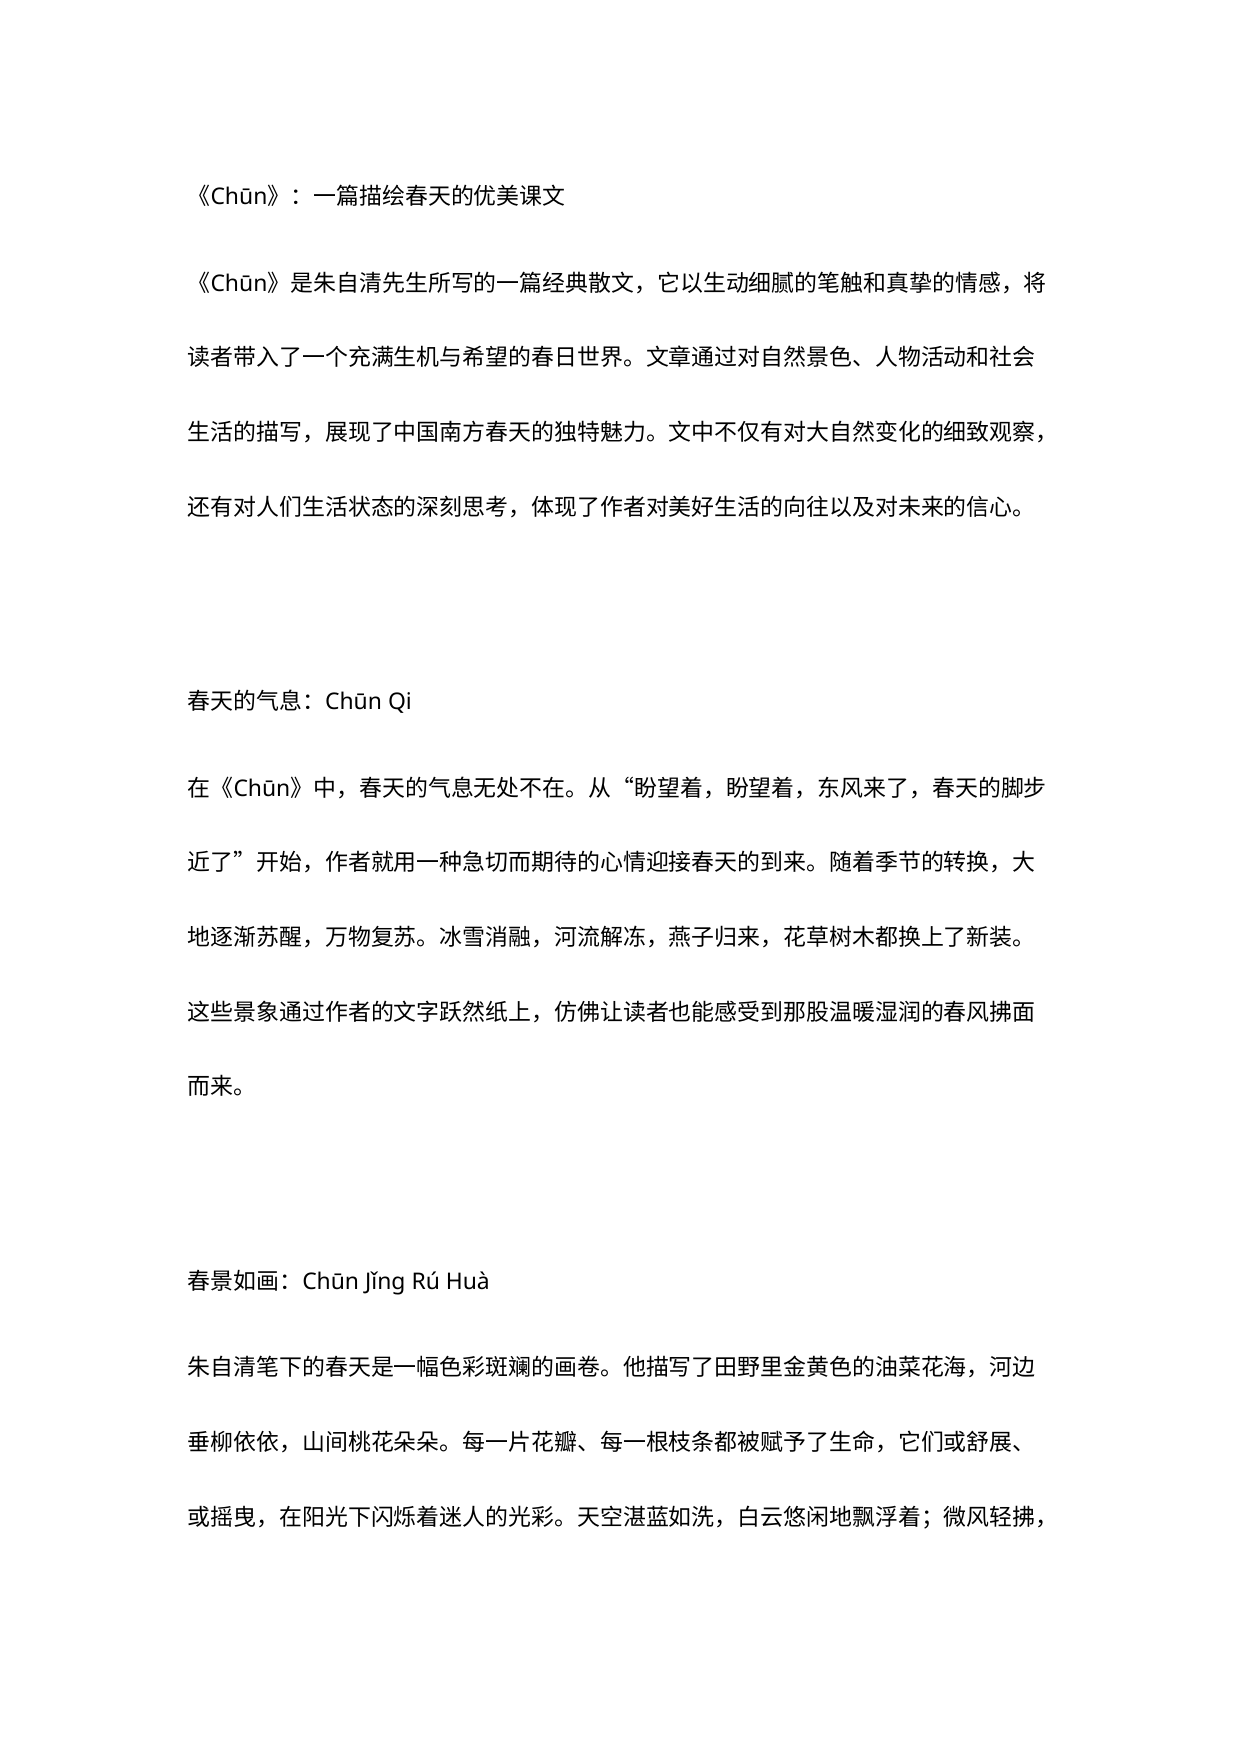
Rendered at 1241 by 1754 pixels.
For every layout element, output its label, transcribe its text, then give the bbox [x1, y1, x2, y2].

text 《Chūn》：一篇描绘春天的优美课文 [187, 162, 1053, 227]
text 春景如画：Chūn Jǐng Rú Huà [187, 1247, 1053, 1312]
text 《Chūn》是朱自清先生所写的一篇经典散文，它以生动细腻的笔触和真挚的情感，将读者带入了一个充满生机与希望的春日世界。文章通过对自然景色、人物活动和社会生活的描写，展现了中国南方春天的独特魅力。文中不仅有对大自然变化的细致观察，还有对人们生活状态的深刻思考，体现了作者对美好生活的向往以及对未来的信心。 [187, 249, 1053, 538]
text 春天的气息：Chūn Qi [187, 667, 1053, 732]
text 在《Chūn》中，春天的气息无处不在。从“盼望着，盼望着，东风来了，春天的脚步近了”开始，作者就用一种急切而期待的心情迎接春天的到来。随着季节的转换，大地逐渐苏醒，万物复苏。冰雪消融，河流解冻，燕子归来，花草树木都换上了新装。这些景象通过作者的文字跃然纸上，仿佛让读者也能感受到那股温暖湿润的春风拂面而来。 [187, 754, 1053, 1117]
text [187, 1333, 1053, 1548]
